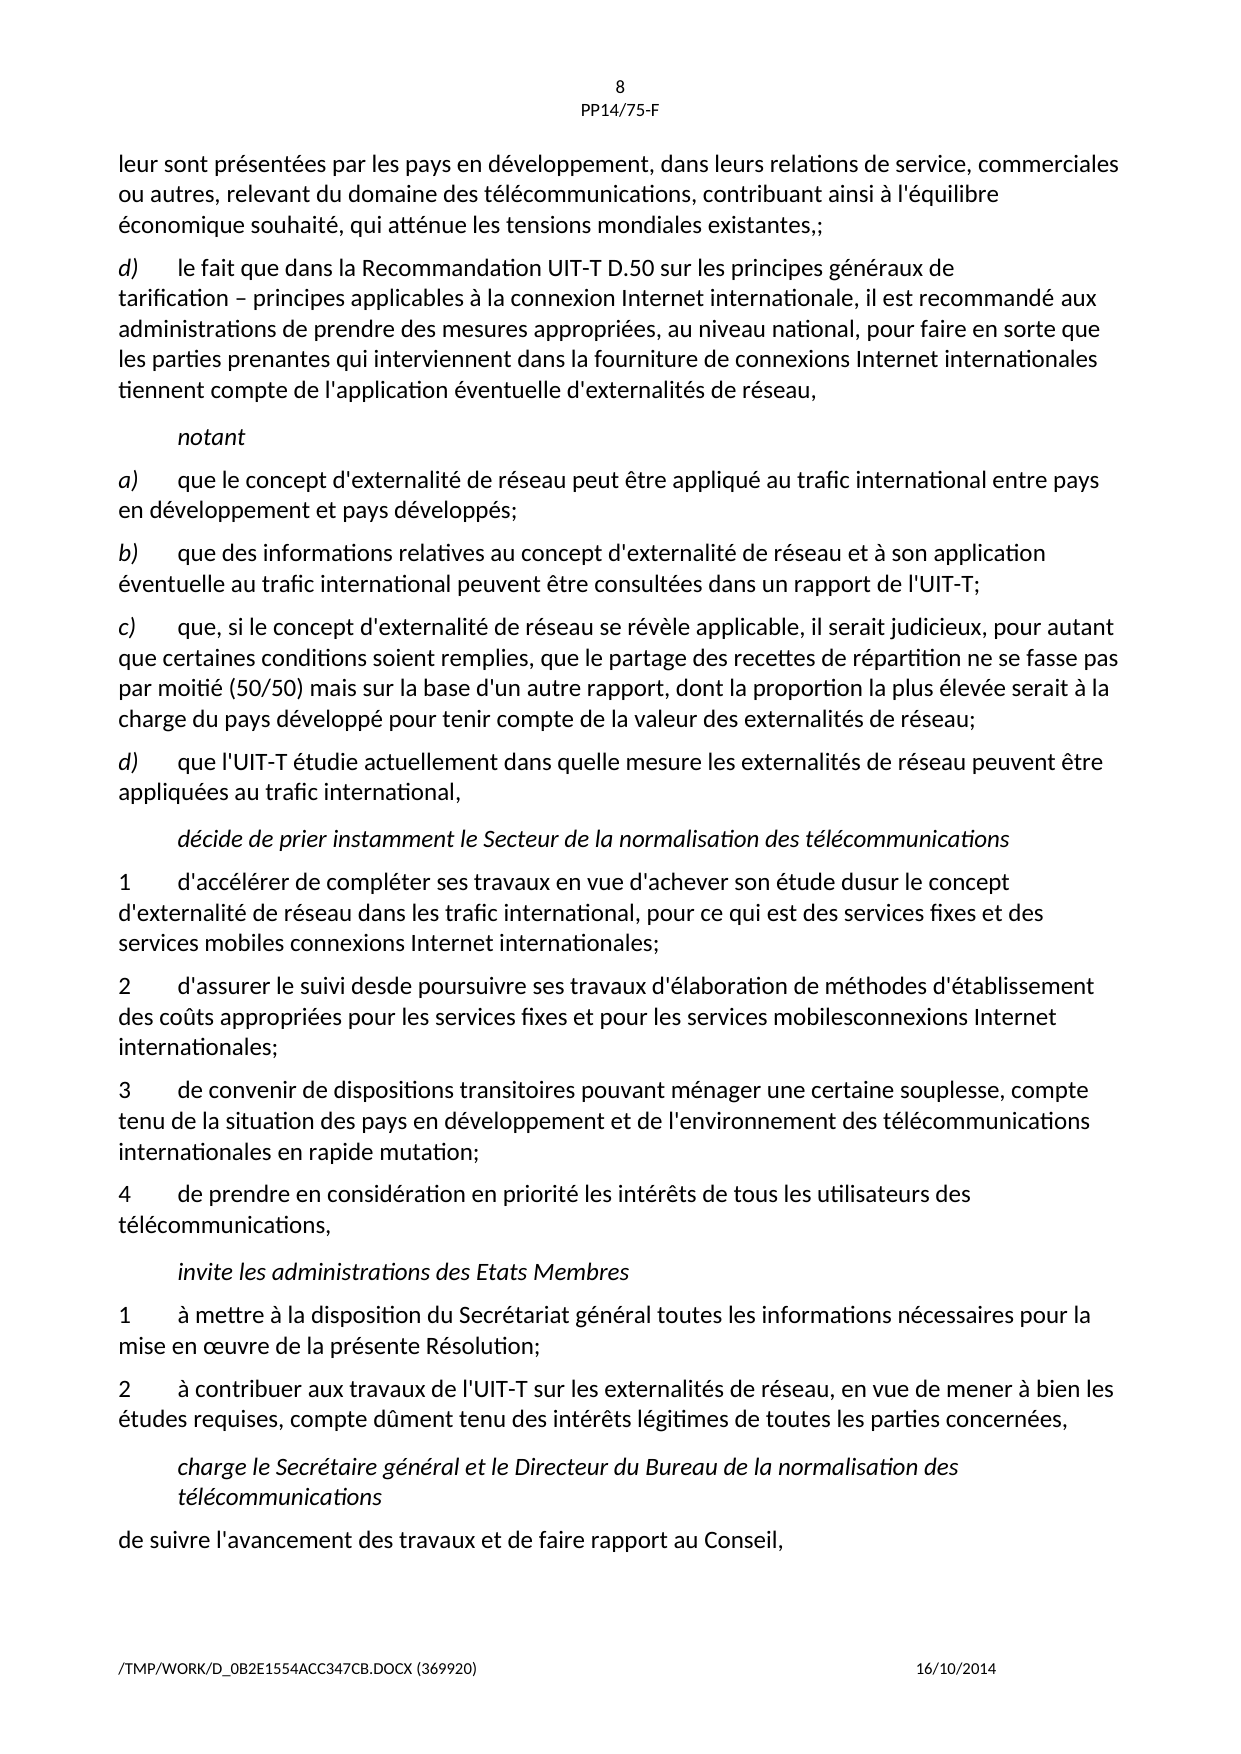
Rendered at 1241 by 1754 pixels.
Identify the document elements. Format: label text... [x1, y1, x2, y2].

text 1 à mettre à la disposition du Secrétariat général toutes les informations nécessaires pour la mise en œuvre de la présente Résolution; [118, 1299, 1122, 1360]
text 3 de convenir de dispositions transitoires pouvant ménager une certaine souplesse, compte tenu de la situation des pays en développement et de l'environnement des télécommunications internationales en rapide mutation; [118, 1074, 1122, 1166]
text 4 de prendre en considération en priorité les intérêts de tous les utilisateurs des télécommunications, [118, 1179, 1122, 1240]
text notant [177, 421, 1122, 452]
text charge le Secrétaire général et le Directeur du Bureau de la normalisation des télécommunications [177, 1451, 1122, 1512]
text 2 travaux d'élaboration de méthodes d'établissement des coûts appropriées pour les ; [118, 971, 1122, 1062]
text décide de prier instamment le Secteur de la normalisation des télécommunications [177, 823, 1122, 854]
text a) que le concept d'externalité de réseau peut être appliqué au trafic international entre pays en développement et pays développés; [118, 464, 1122, 525]
text de suivre l'avancement des travaux et de faire rapport au Conseil, [118, 1524, 1122, 1555]
text b) que des informations relatives au concept d'externalité de réseau et à son application éventuelle au trafic international peuvent être consultées dans un rapport de l'UIT-T; [118, 538, 1122, 599]
text invite les administrations des Etats Membres [177, 1256, 1122, 1287]
text 2 à contribuer aux travaux de l'UIT-T sur les externalités de réseau, en vue de mener à bien les études requises, compte dûment tenu des intérêts légitimes de toutes les parties concernées, [118, 1373, 1122, 1434]
text c) que, si le concept d'externalité de réseau se révèle applicable, il serait judicieux, pour autant que certaines conditions soient remplies, que le partage des recettes de répartition ne se fasse pas par moitié (50/50) mais sur la base d'un autre rapport, dont la proportion la plus élevée serait à la charge du pays développé pour tenir compte de la valeur des externalités de réseau; [118, 611, 1122, 733]
text 1 ses travaux concept d'externalité de réseau dans le ; [118, 866, 1122, 958]
text d) que l'UIT-T étudie actuellement dans quelle mesure les externalités de réseau peuvent être appliquées au trafic international, [118, 746, 1122, 807]
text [118, 148, 1122, 239]
